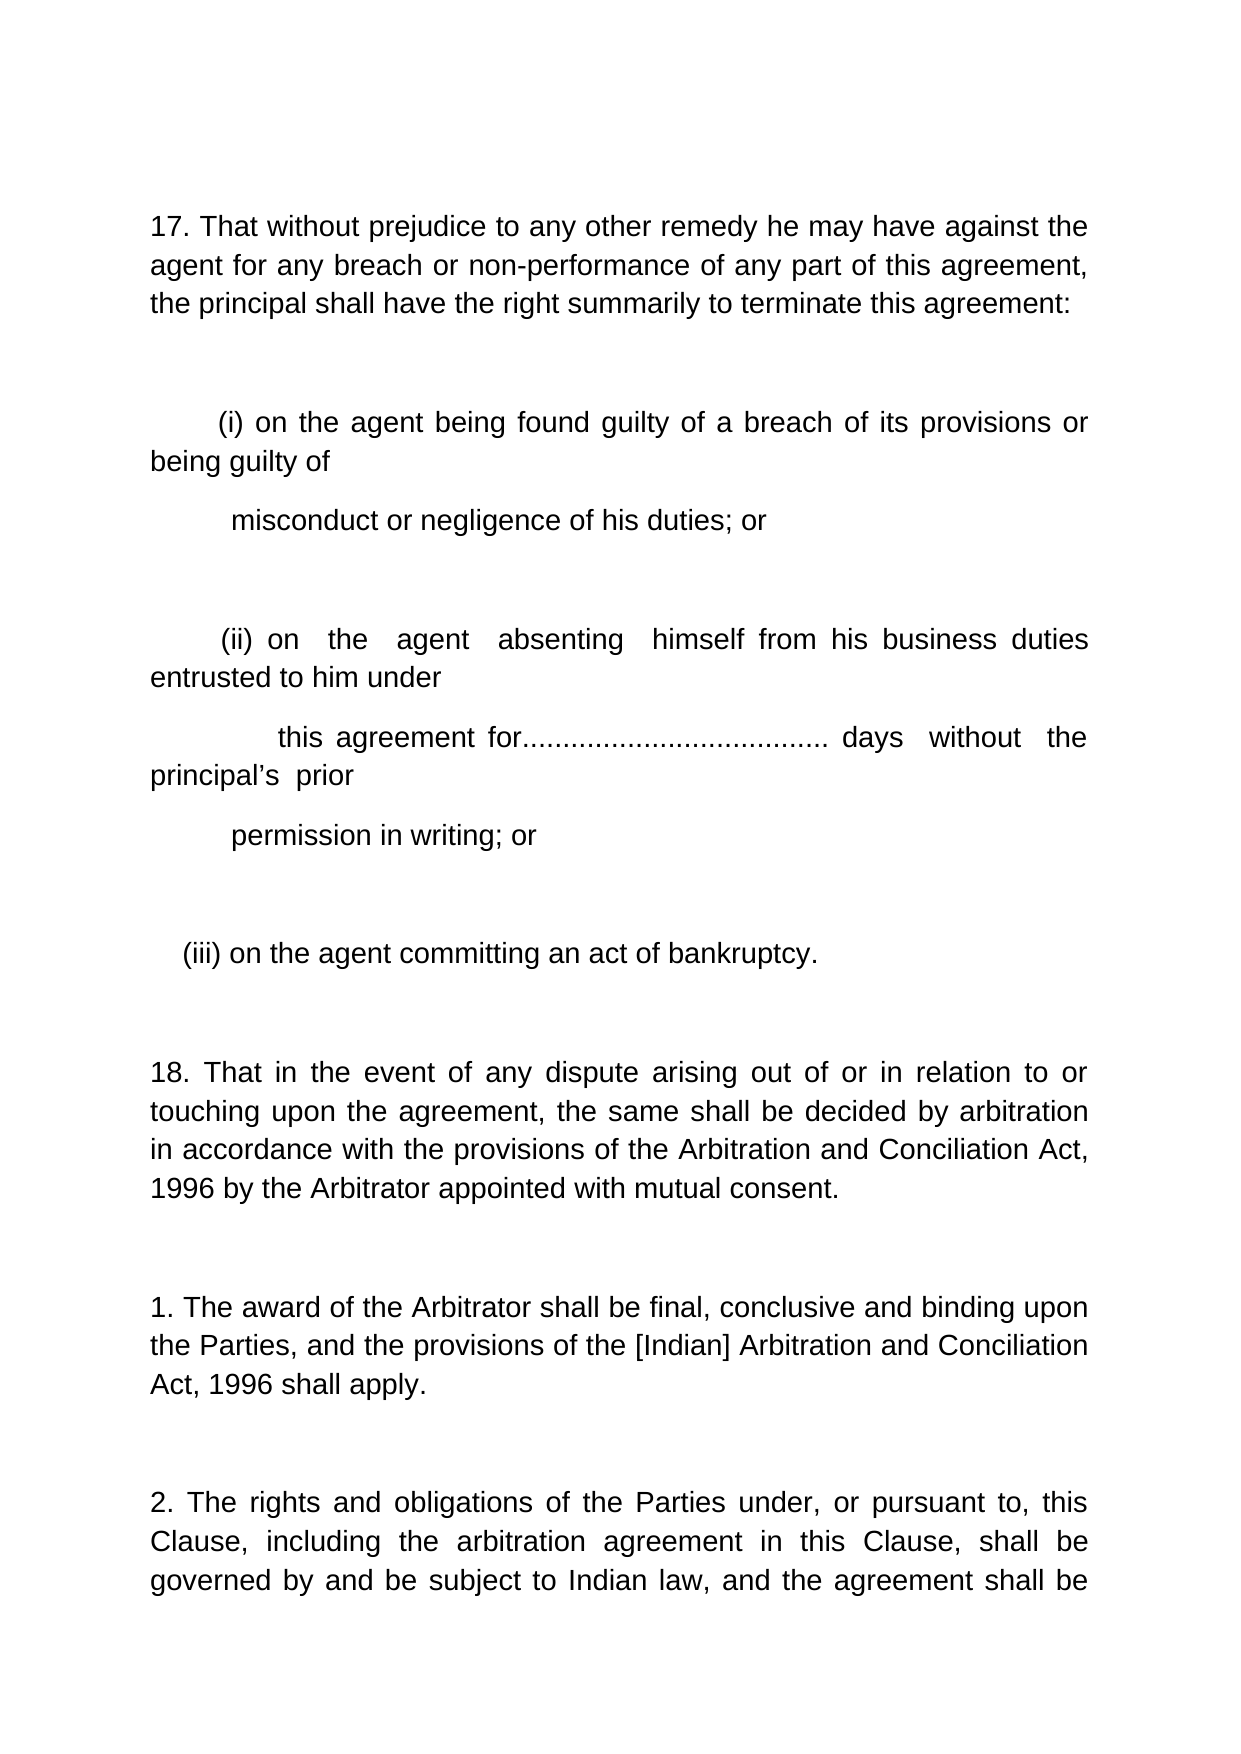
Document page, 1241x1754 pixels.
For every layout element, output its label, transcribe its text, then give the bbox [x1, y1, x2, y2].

text permission in writing; or [150, 818, 1090, 851]
text this agreement for...................................... days without the principal’s prior [150, 720, 1090, 792]
text 1. The award of the Arbitrator shall be final, conclusive and binding upon the Parties, and the provisions of the [Indian] Arbitration and Conciliation Act, 1996 shall apply. [150, 1289, 1090, 1400]
text (ii) on the agent absenting himself from his business duties entrusted to him under [150, 622, 1090, 694]
text 18. That in the event of any dispute arising out of or in relation to or touching upon the agreement, the same shall be decided by arbitration in accordance with the provisions of the Arbitration and Conciliation Act, 1996 by the Arbitrator appointed with mutual consent. [150, 1055, 1090, 1204]
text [150, 1485, 1090, 1596]
text misconduct or negligence of his duties; or [150, 503, 1090, 537]
text 17. That without prejudice to any other remedy he may have against the agent for any breach or non-performance of any part of this agreement, the principal shall have the right summarily to terminate this agreement: [150, 209, 1090, 320]
text (iii) on the agent committing an act of bankruptcy. [150, 936, 1090, 970]
text (i) on the agent being found guilty of a breach of its provisions or being guilty of [150, 405, 1090, 477]
